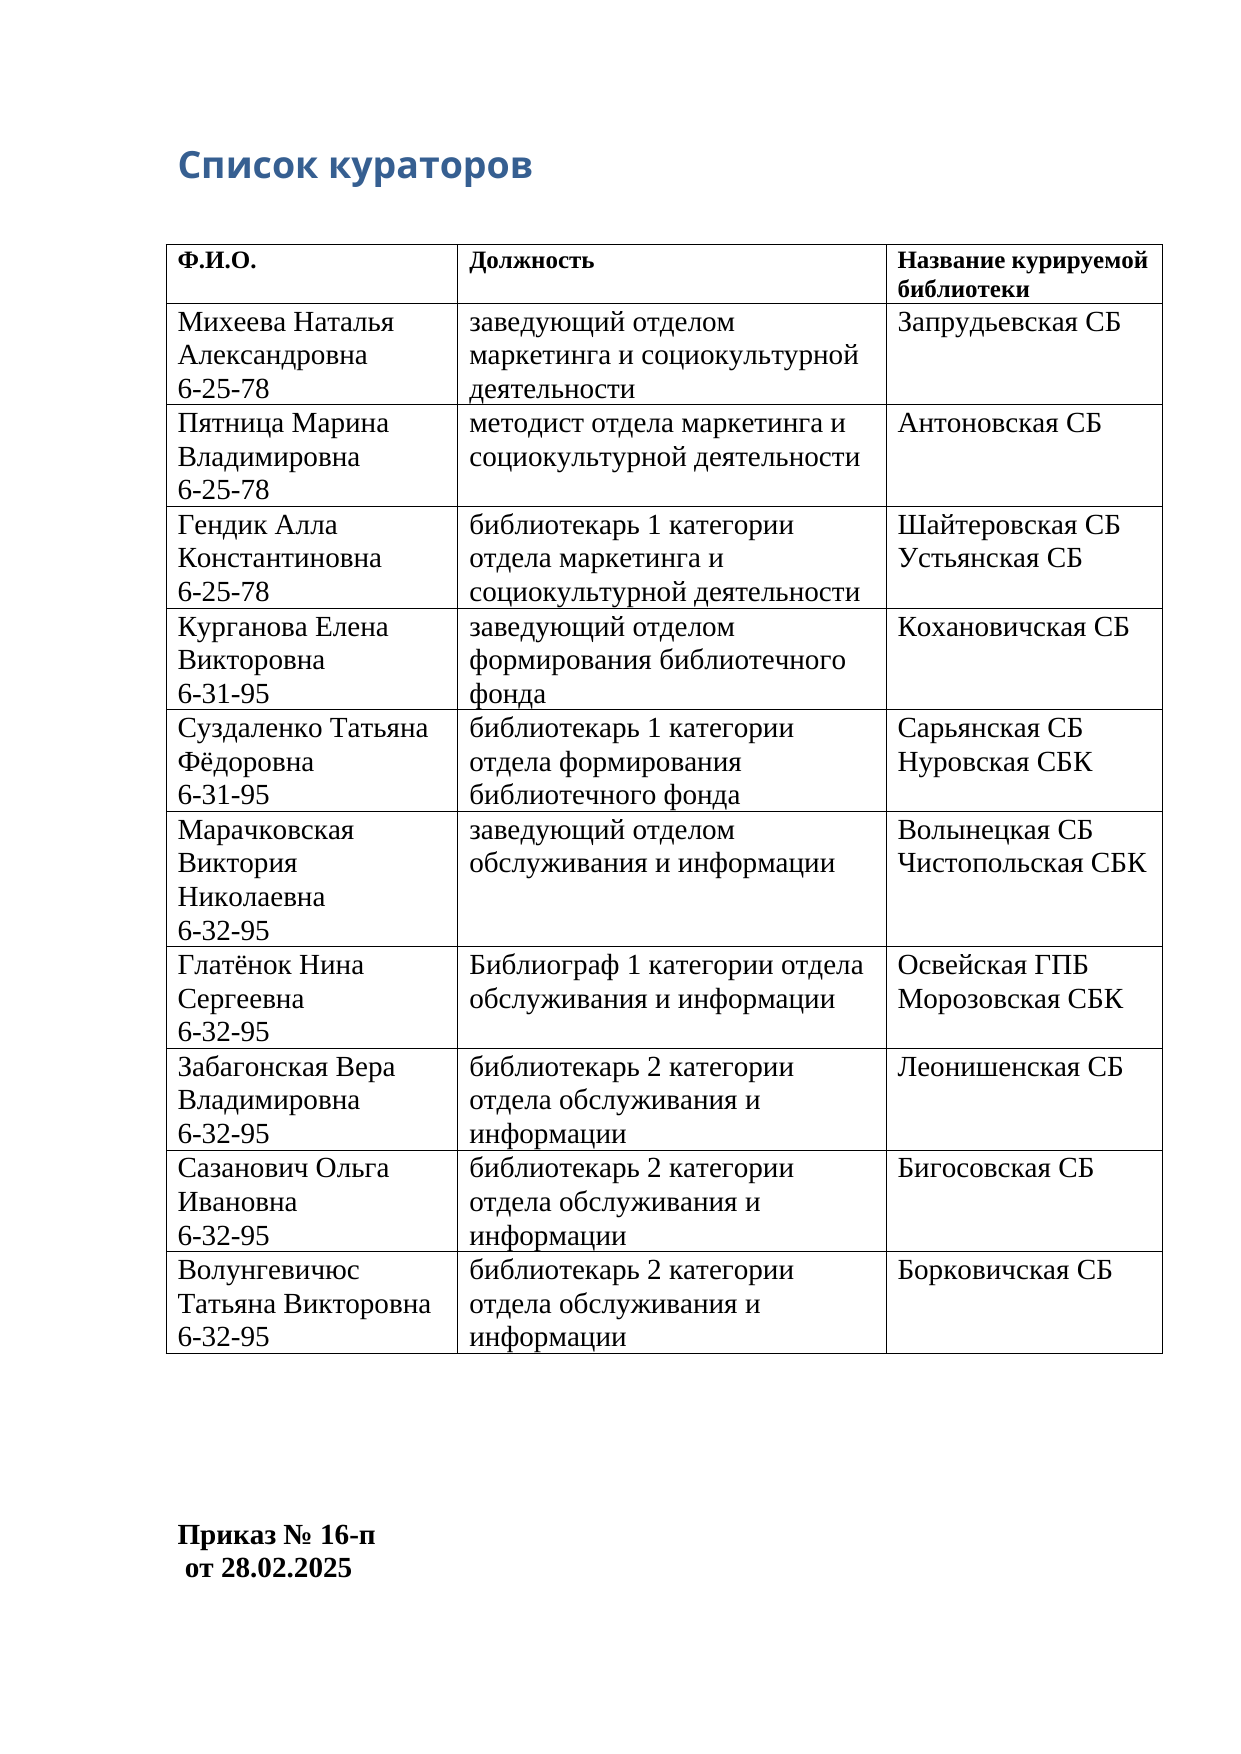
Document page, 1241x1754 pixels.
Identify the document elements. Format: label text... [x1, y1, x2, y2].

subtitle Список кураторов [177, 139, 1152, 190]
table_cell Антоновская СБ [887, 405, 1162, 506]
table_cell Освейская ГПБ Морозовская СБК [887, 947, 1162, 1048]
table_cell заведующий отделом маркетинга и социокультурной деятельности [458, 304, 886, 404]
text Приказ № 16-п [177, 1517, 1152, 1551]
table_header Ф.И.О. [167, 245, 457, 303]
table_cell методист отдела маркетинга и социокультурной деятельности [458, 405, 886, 506]
table_cell Михеева Наталья Александровна 6-25-78 [167, 304, 457, 404]
table_cell Волунгевичюс Татьяна Викторовна 6-32-95 [167, 1252, 457, 1353]
table_header Должность [458, 245, 886, 303]
table_cell библиотекарь 2 категории отдела обслуживания и информации [458, 1049, 886, 1149]
text от 28.02.2025 [177, 1551, 1152, 1584]
table_cell Пятница Марина Владимировна 6-25-78 [167, 405, 457, 506]
table_cell библиотекарь 1 категории отдела маркетинга и социокультурной деятельности [458, 507, 886, 608]
table_header Название курируемой библиотеки [887, 245, 1162, 303]
table_cell Бигосовская СБ [887, 1151, 1162, 1251]
table_cell библиотекарь 1 категории отдела формирования библиотечного фонда [458, 710, 886, 811]
table_cell Леонишенская СБ [887, 1049, 1162, 1149]
table_cell Шайтеровская СБ Устьянская СБ [887, 507, 1162, 608]
table_cell Кохановичская СБ [887, 609, 1162, 709]
table_cell Суздаленко Татьяна Фёдоровна 6-31-95 [167, 710, 457, 811]
table_cell заведующий отделом обслуживания и информации [458, 812, 886, 946]
table_cell Сазанович Ольга Ивановна 6-32-95 [167, 1151, 457, 1251]
table_cell Сарьянская СБ Нуровская СБК [887, 710, 1162, 811]
table_cell заведующий отделом формирования библиотечного фонда [458, 609, 886, 709]
table_cell Волынецкая СБ Чистопольская СБК [887, 812, 1162, 946]
table_cell Борковичская СБ [887, 1252, 1162, 1353]
table_cell Библиограф 1 категории отдела обслуживания и информации [458, 947, 886, 1048]
table_cell Курганова Елена Викторовна 6-31-95 [167, 609, 457, 709]
table_cell Глатёнок Нина Сергеевна 6-32-95 [167, 947, 457, 1048]
table_cell библиотекарь 2 категории отдела обслуживания и информации [458, 1252, 886, 1353]
table_cell Марачковская Виктория Николаевна 6-32-95 [167, 812, 457, 946]
table_cell Гендик Алла Константиновна 6-25-78 [167, 507, 457, 608]
table_cell Забагонская Вера Владимировна 6-32-95 [167, 1049, 457, 1149]
table_cell Запрудьевская СБ [887, 304, 1162, 404]
table_cell библиотекарь 2 категории отдела обслуживания и информации [458, 1151, 886, 1251]
